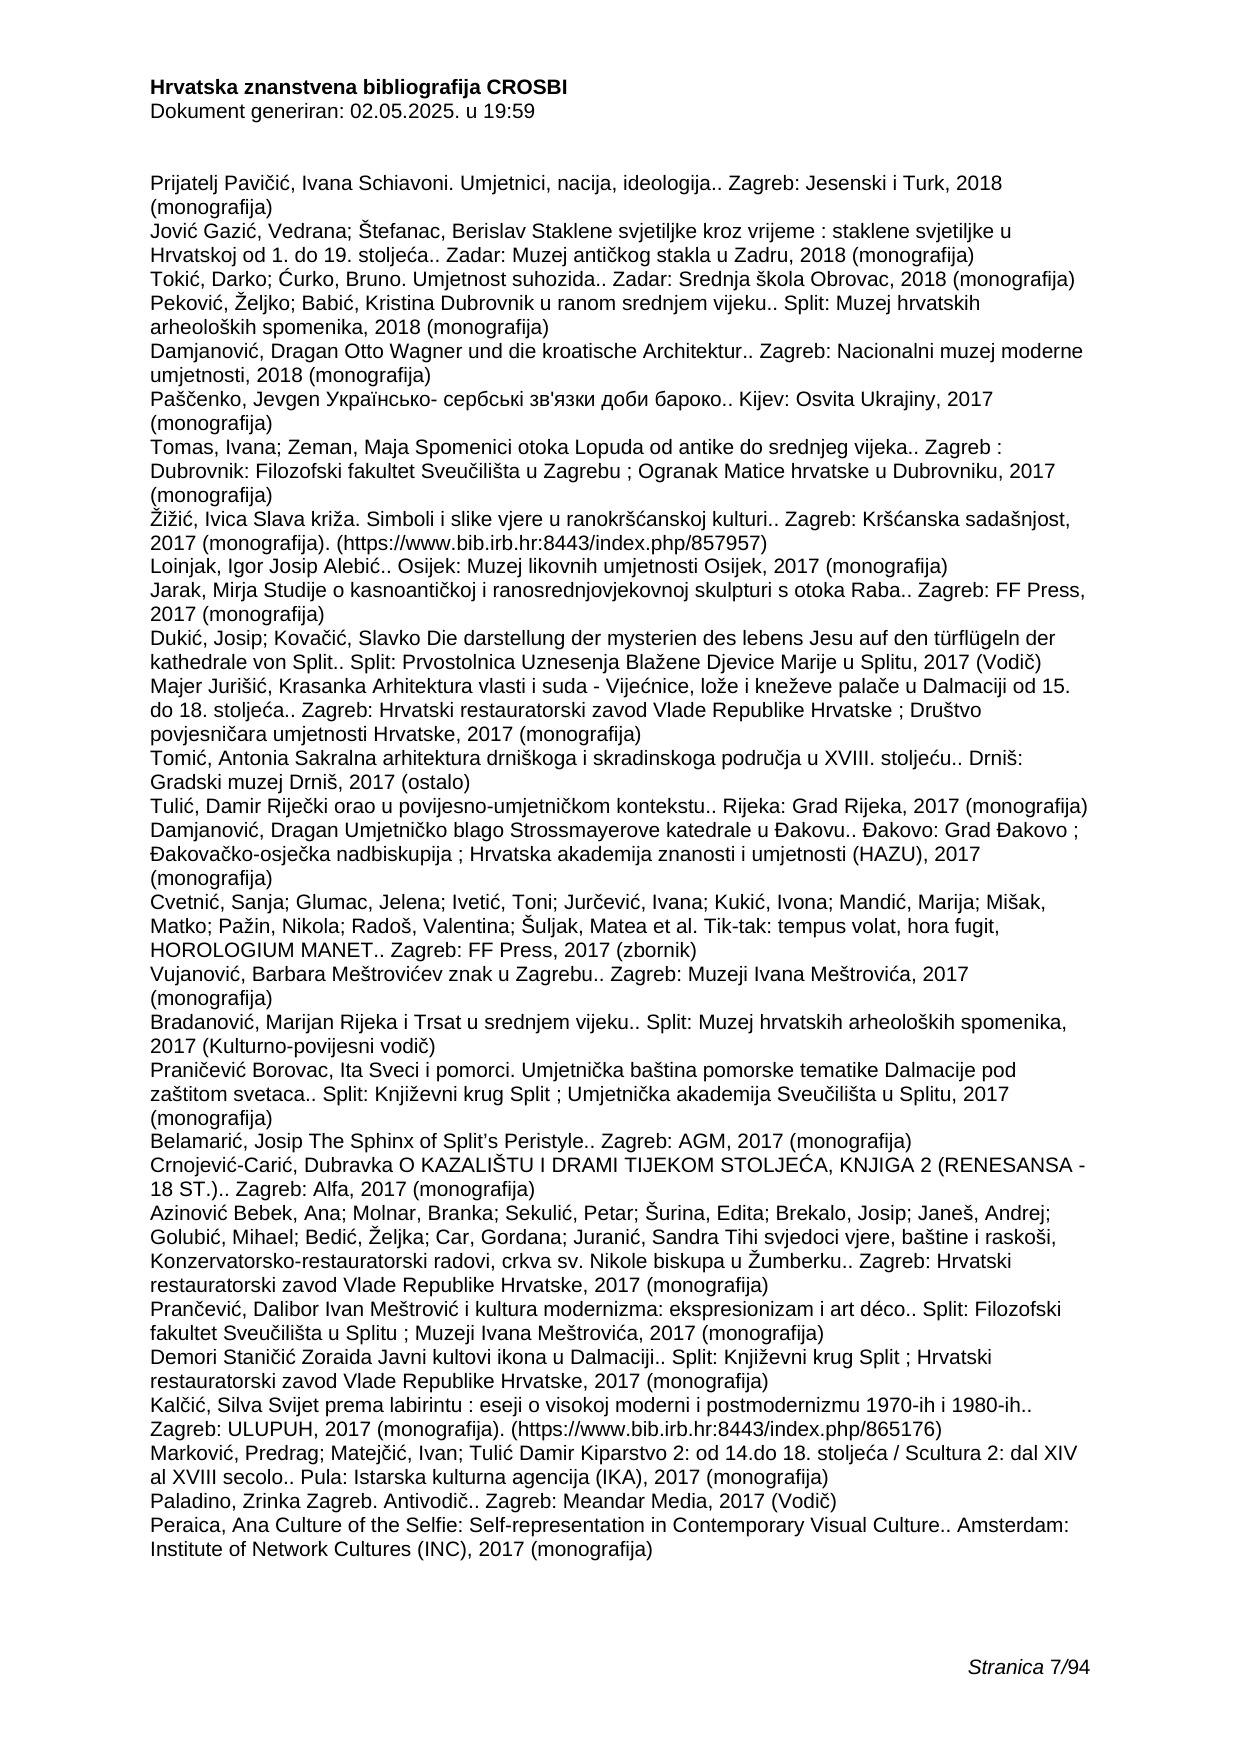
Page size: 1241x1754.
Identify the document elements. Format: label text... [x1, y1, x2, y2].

text Tulić, Damir [150, 794, 1090, 818]
text Peraica, Ana [150, 1513, 1090, 1561]
text Jarak, Mirja [150, 578, 1090, 626]
text Paladino, Zrinka [150, 1489, 1090, 1513]
text Tomić, Antonia [150, 746, 1090, 794]
text Belamarić, Josip [150, 1129, 1090, 1153]
text Kalčić, Silva [150, 1393, 1090, 1441]
text Prančević, Dalibor [150, 1297, 1090, 1345]
text Loinjak, Igor [150, 554, 1090, 578]
text Paščenko, Jevgen [150, 387, 1090, 434]
text Bradanović, Marijan [150, 1009, 1090, 1057]
text Azinović Bebek, Ana; Molnar, Branka; Sekulić, Petar; Šurina, Edita; Brekalo, Josip; Janeš, Andrej; Golubić, Mihael; Bedić, Željka; Car, Gordana; Juranić, Sandra [150, 1201, 1090, 1297]
text Tomas, Ivana; Zeman, Maja [150, 434, 1090, 506]
text Žižić, Ivica [150, 506, 1090, 554]
text Tokić, Darko; Ćurko, Bruno. [150, 267, 1090, 291]
text Cvetnić, Sanja; Glumac, Jelena; Ivetić, Toni; Jurčević, Ivana; Kukić, Ivona; Mandić, Marija; Mišak, Matko; Pažin, Nikola; Radoš, Valentina; Šuljak, Matea et al. [150, 890, 1090, 962]
text Vujanović, Barbara [150, 962, 1090, 1009]
text Dukić, Josip; Kovačić, Slavko [150, 626, 1090, 674]
text Crnojević-Carić, Dubravka [150, 1153, 1090, 1201]
text Damjanović, Dragan [150, 339, 1090, 387]
text Prijatelj Pavičić, Ivana [150, 171, 1090, 219]
text Jović Gazić, Vedrana; Štefanac, Berislav [150, 219, 1090, 267]
text Majer Jurišić, Krasanka [150, 674, 1090, 746]
text Marković, Predrag; Matejčić, Ivan; Tulić Damir [150, 1441, 1090, 1489]
text Peković, Željko; Babić, Kristina [150, 291, 1090, 339]
text Demori Staničić Zoraida [150, 1345, 1090, 1393]
text Praničević Borovac, Ita [150, 1057, 1090, 1129]
text Damjanović, Dragan [150, 818, 1090, 890]
